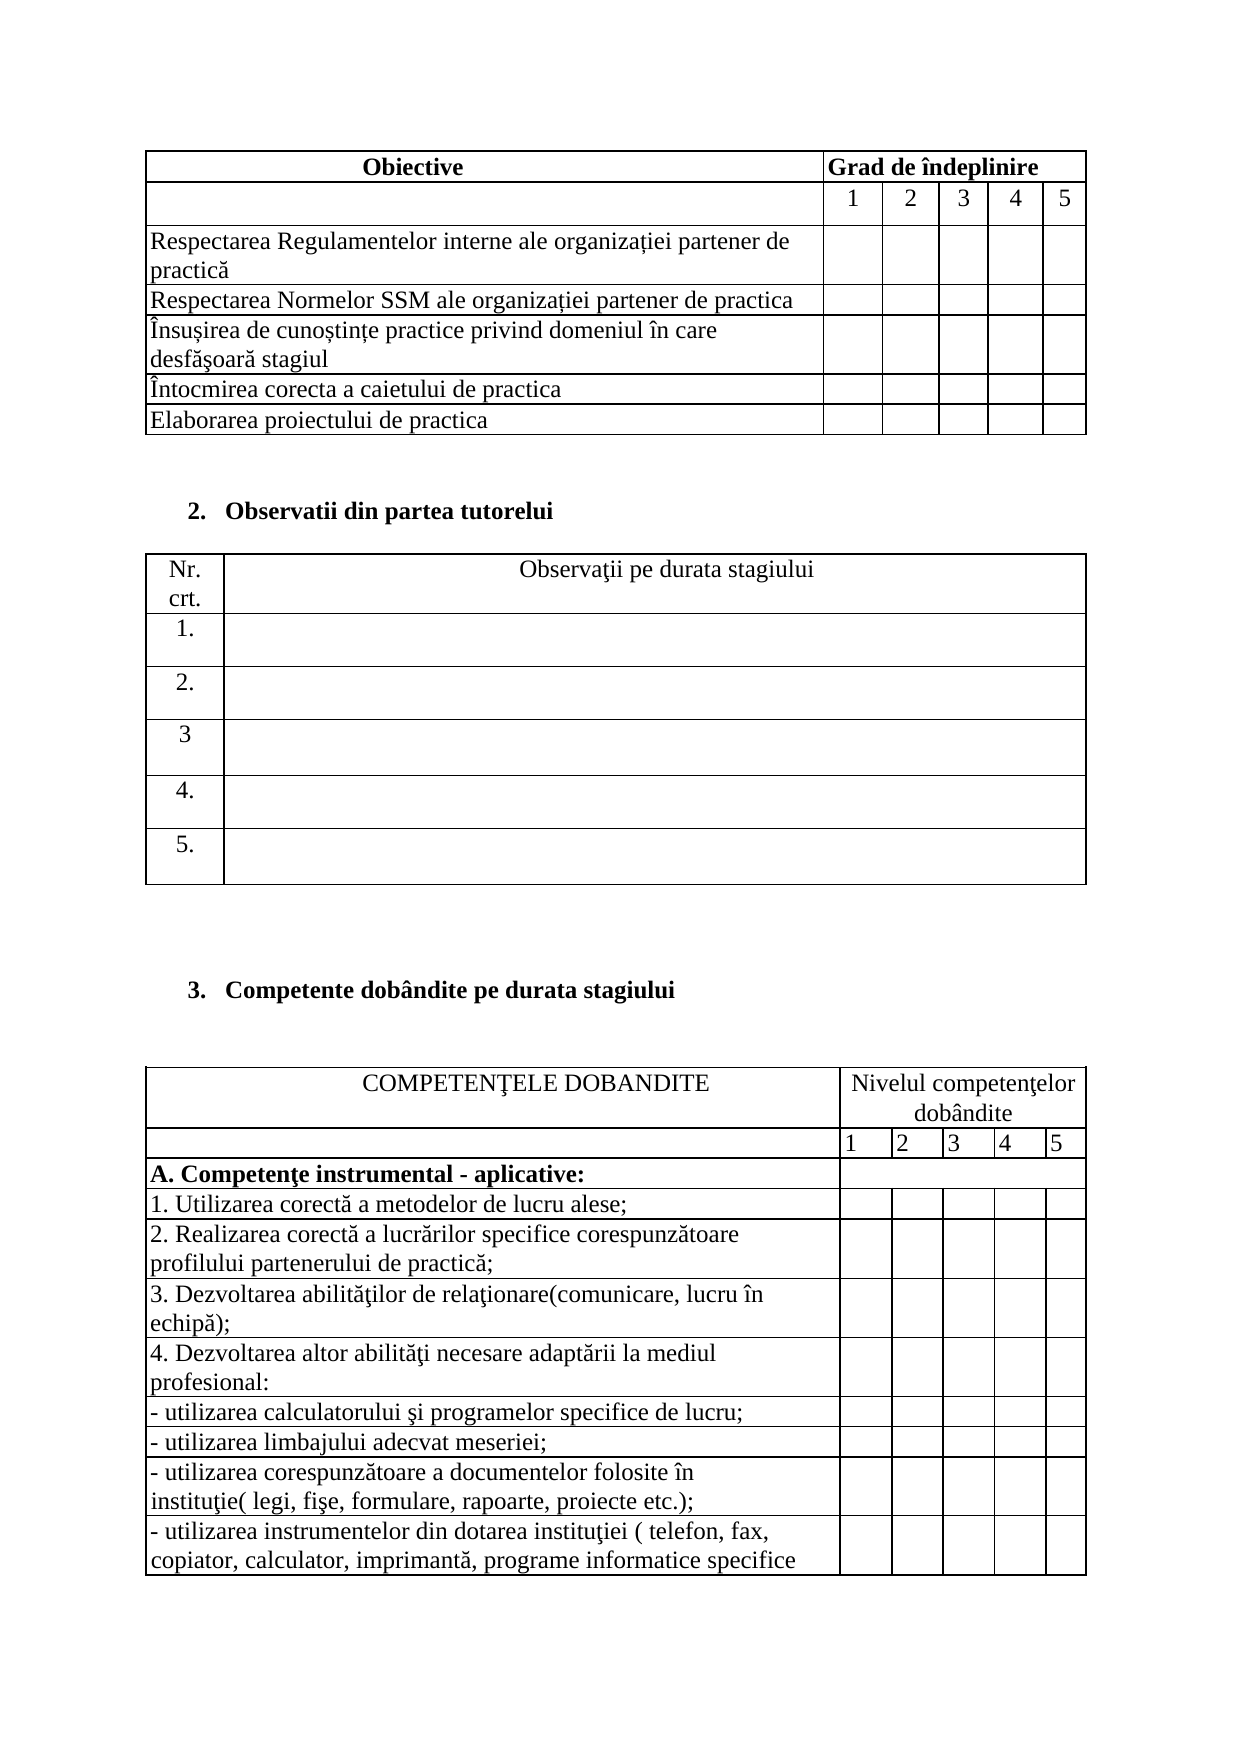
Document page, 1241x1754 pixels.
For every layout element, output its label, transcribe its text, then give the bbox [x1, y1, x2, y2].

table_cell [824, 285, 882, 314]
table_cell [841, 1458, 891, 1515]
table_cell [989, 375, 1042, 403]
table_cell [893, 1427, 942, 1456]
table_cell [995, 1338, 1045, 1396]
table_cell 4. Dezvoltarea altor abilităţi necesare adaptării la mediul profesional: [147, 1338, 839, 1396]
table_cell 3 [147, 720, 223, 774]
table_cell [147, 1129, 839, 1157]
table_cell Respectarea Regulamentelor interne ale organizației partener de practică [147, 226, 823, 284]
table_cell [893, 1397, 942, 1426]
table_cell Respectarea Normelor SSM ale organizației partener de practica [147, 285, 823, 314]
table_header Observaţii pe durata stagiului [225, 555, 1085, 612]
table_cell A. Competenţe instrumental - aplicative: [147, 1159, 839, 1188]
table_cell [824, 405, 882, 434]
table_cell [1044, 405, 1085, 434]
table_header Obiective [147, 152, 823, 181]
table_cell [1047, 1458, 1085, 1515]
table_cell - utilizarea calculatorului şi programelor specifice de lucru; [147, 1397, 839, 1426]
table_cell [995, 1220, 1045, 1277]
table_cell [841, 1189, 891, 1218]
table_cell [1047, 1338, 1085, 1396]
table_cell [944, 1458, 994, 1515]
table_cell [989, 405, 1042, 434]
table_cell [1044, 316, 1085, 373]
table_cell [944, 1397, 994, 1426]
table_cell 1. [147, 614, 223, 666]
table_cell [995, 1279, 1045, 1336]
table_cell [225, 829, 1085, 884]
table_header COMPETENŢELE DOBANDITE [147, 1068, 839, 1127]
table_cell 2 [883, 183, 938, 224]
table_cell [944, 1189, 994, 1218]
table_cell [147, 183, 823, 224]
table_cell 2. [147, 667, 223, 718]
table_cell 2. Realizarea corectă a lucrărilor specifice corespunzătoare profilului partenerului de practică; [147, 1220, 839, 1277]
table_cell [940, 285, 987, 314]
table_cell Întocmirea corecta a caietului de practica [147, 375, 823, 403]
table_cell [995, 1189, 1045, 1218]
table_cell [944, 1338, 994, 1396]
table_cell [883, 226, 938, 284]
table_cell [944, 1220, 994, 1277]
table_cell [1044, 285, 1085, 314]
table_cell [147, 1516, 839, 1574]
table_cell [824, 375, 882, 403]
table_cell 2 [893, 1129, 942, 1157]
table_cell - utilizarea limbajului adecvat meseriei; [147, 1427, 839, 1456]
table_cell [883, 285, 938, 314]
table_cell [883, 316, 938, 373]
table_cell [995, 1458, 1045, 1515]
table_cell 1 [824, 183, 882, 224]
table_cell [225, 776, 1085, 828]
table_cell 3 [944, 1129, 994, 1157]
table_cell [989, 285, 1042, 314]
table_cell [893, 1220, 942, 1277]
table_cell 5 [1044, 183, 1085, 224]
table_cell [940, 375, 987, 403]
table_cell [883, 375, 938, 403]
list Observatii din partea tutorelui [187, 496, 1090, 525]
table_cell 3. Dezvoltarea abilităţilor de relaţionare(comunicare, lucru în echipă); [147, 1279, 839, 1336]
table_cell [1047, 1427, 1085, 1456]
table_header Nr. crt. [147, 555, 223, 612]
table_cell [995, 1397, 1045, 1426]
list Competente dobândite pe durata stagiului [187, 975, 1090, 1004]
table_cell [940, 226, 987, 284]
table_cell [893, 1189, 942, 1218]
table_cell [1047, 1397, 1085, 1426]
table_cell [944, 1279, 994, 1336]
table_cell [893, 1516, 942, 1574]
table_cell [940, 316, 987, 373]
table_cell [824, 316, 882, 373]
table_cell [225, 667, 1085, 718]
table_cell [944, 1516, 994, 1574]
table_cell [893, 1458, 942, 1515]
table_cell [824, 226, 882, 284]
table_cell [1044, 226, 1085, 284]
table_cell [841, 1427, 891, 1456]
table_cell [989, 226, 1042, 284]
table_cell 5. [147, 829, 223, 884]
table_cell 4 [989, 183, 1042, 224]
table_header Grad de îndeplinire [824, 152, 1085, 181]
table_cell [989, 316, 1042, 373]
table_cell [225, 614, 1085, 666]
table_cell [841, 1516, 891, 1574]
table_cell - utilizarea corespunzătoare a documentelor folosite în instituţie( legi, fişe, formulare, rapoarte, proiecte etc.); [147, 1458, 839, 1515]
table_cell [225, 720, 1085, 774]
table_cell [1047, 1279, 1085, 1336]
table_cell [995, 1427, 1045, 1456]
table_cell [940, 405, 987, 434]
table_cell 1. Utilizarea corectă a metodelor de lucru alese; [147, 1189, 839, 1218]
table_cell [1047, 1516, 1085, 1574]
table_cell [883, 405, 938, 434]
table_cell 4. [147, 776, 223, 828]
table_header Nivelul competenţelor dobândite [841, 1068, 1085, 1127]
table_cell Însușirea de cunoștințe practice privind domeniul în care desfăşoară stagiul [147, 316, 823, 373]
table_cell 3 [940, 183, 987, 224]
table_cell [1047, 1220, 1085, 1277]
table_cell [841, 1159, 1085, 1188]
table_cell [841, 1279, 891, 1336]
table_cell [1044, 375, 1085, 403]
table_cell [1047, 1189, 1085, 1218]
table_cell [995, 1516, 1045, 1574]
table_cell [841, 1338, 891, 1396]
table_cell [893, 1279, 942, 1336]
table_cell [841, 1397, 891, 1426]
table_cell [893, 1338, 942, 1396]
table_cell [944, 1427, 994, 1456]
table_cell 4 [995, 1129, 1045, 1157]
table_cell Elaborarea proiectului de practica [147, 405, 823, 434]
table_cell 1 [841, 1129, 891, 1157]
table_cell [841, 1220, 891, 1277]
table_cell 5 [1047, 1129, 1085, 1157]
